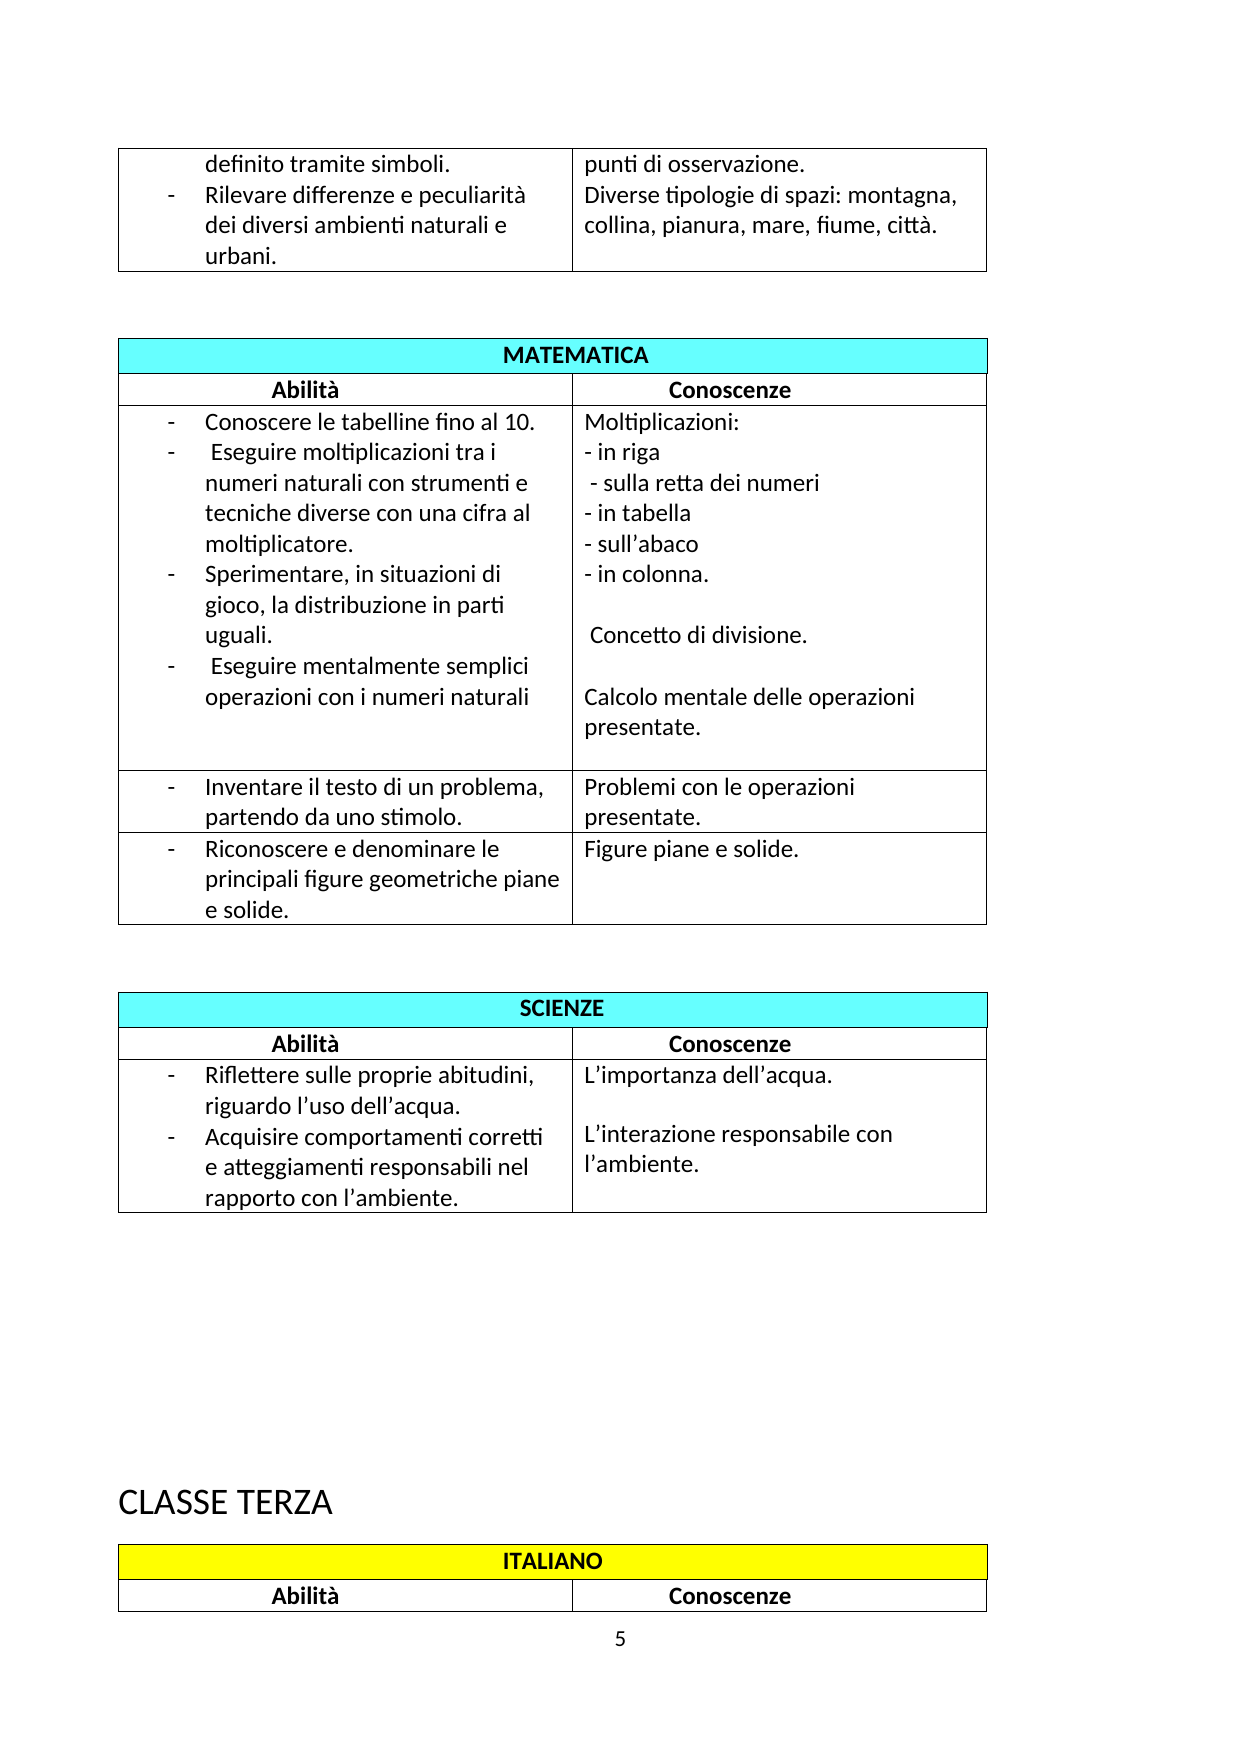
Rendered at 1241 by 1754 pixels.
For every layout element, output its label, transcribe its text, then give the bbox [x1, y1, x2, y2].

table_cell Riflettere sulle proprie abitudini, riguardo l’uso dell’acqua. Acquisire comportamenti corretti e atteggiamenti responsabili nel rapporto con l’ambiente. [119, 1060, 572, 1212]
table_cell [573, 149, 986, 271]
table_cell Abilità [119, 1580, 572, 1611]
table_header MATEMATICA [119, 339, 987, 373]
table_cell Conoscere le tabelline fino al 10. Eseguire moltiplicazioni tra i numeri naturali con strumenti e tecniche diverse con una cifra al moltiplicatore. Sperimentare, in situazioni di gioco, la distribuzione in parti uguali. Eseguire mentalmente semplici operazioni con i numeri naturali [119, 406, 572, 770]
table_cell Moltiplicazioni: - in riga - sulla retta dei numeri - in tabella - sull’abaco - in colonna. Concetto di divisione. Calcolo mentale delle operazioni presentate. [573, 406, 986, 770]
table_cell Conoscenze [573, 374, 986, 405]
table_cell Figure piane e solide. [573, 833, 986, 924]
table_cell Inventare il testo di un problema, partendo da uno stimolo. [119, 771, 572, 832]
table_cell Riconoscere e denominare le principali figure geometriche piane e solide. [119, 833, 572, 924]
table_cell Conoscenze [573, 1580, 986, 1611]
text CLASSE TERZA [118, 1478, 1122, 1524]
table_cell Abilità [119, 1028, 572, 1058]
table_cell Problemi con le operazioni presentate. [573, 771, 986, 832]
table_cell L’importanza dell’acqua. L’interazione responsabile con l’ambiente. [573, 1060, 986, 1212]
table_cell Conoscenze [573, 1028, 986, 1058]
table_header SCIENZE [119, 993, 987, 1027]
table_cell Abilità [119, 374, 572, 405]
table_header ITALIANO [119, 1545, 987, 1579]
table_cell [119, 149, 572, 271]
